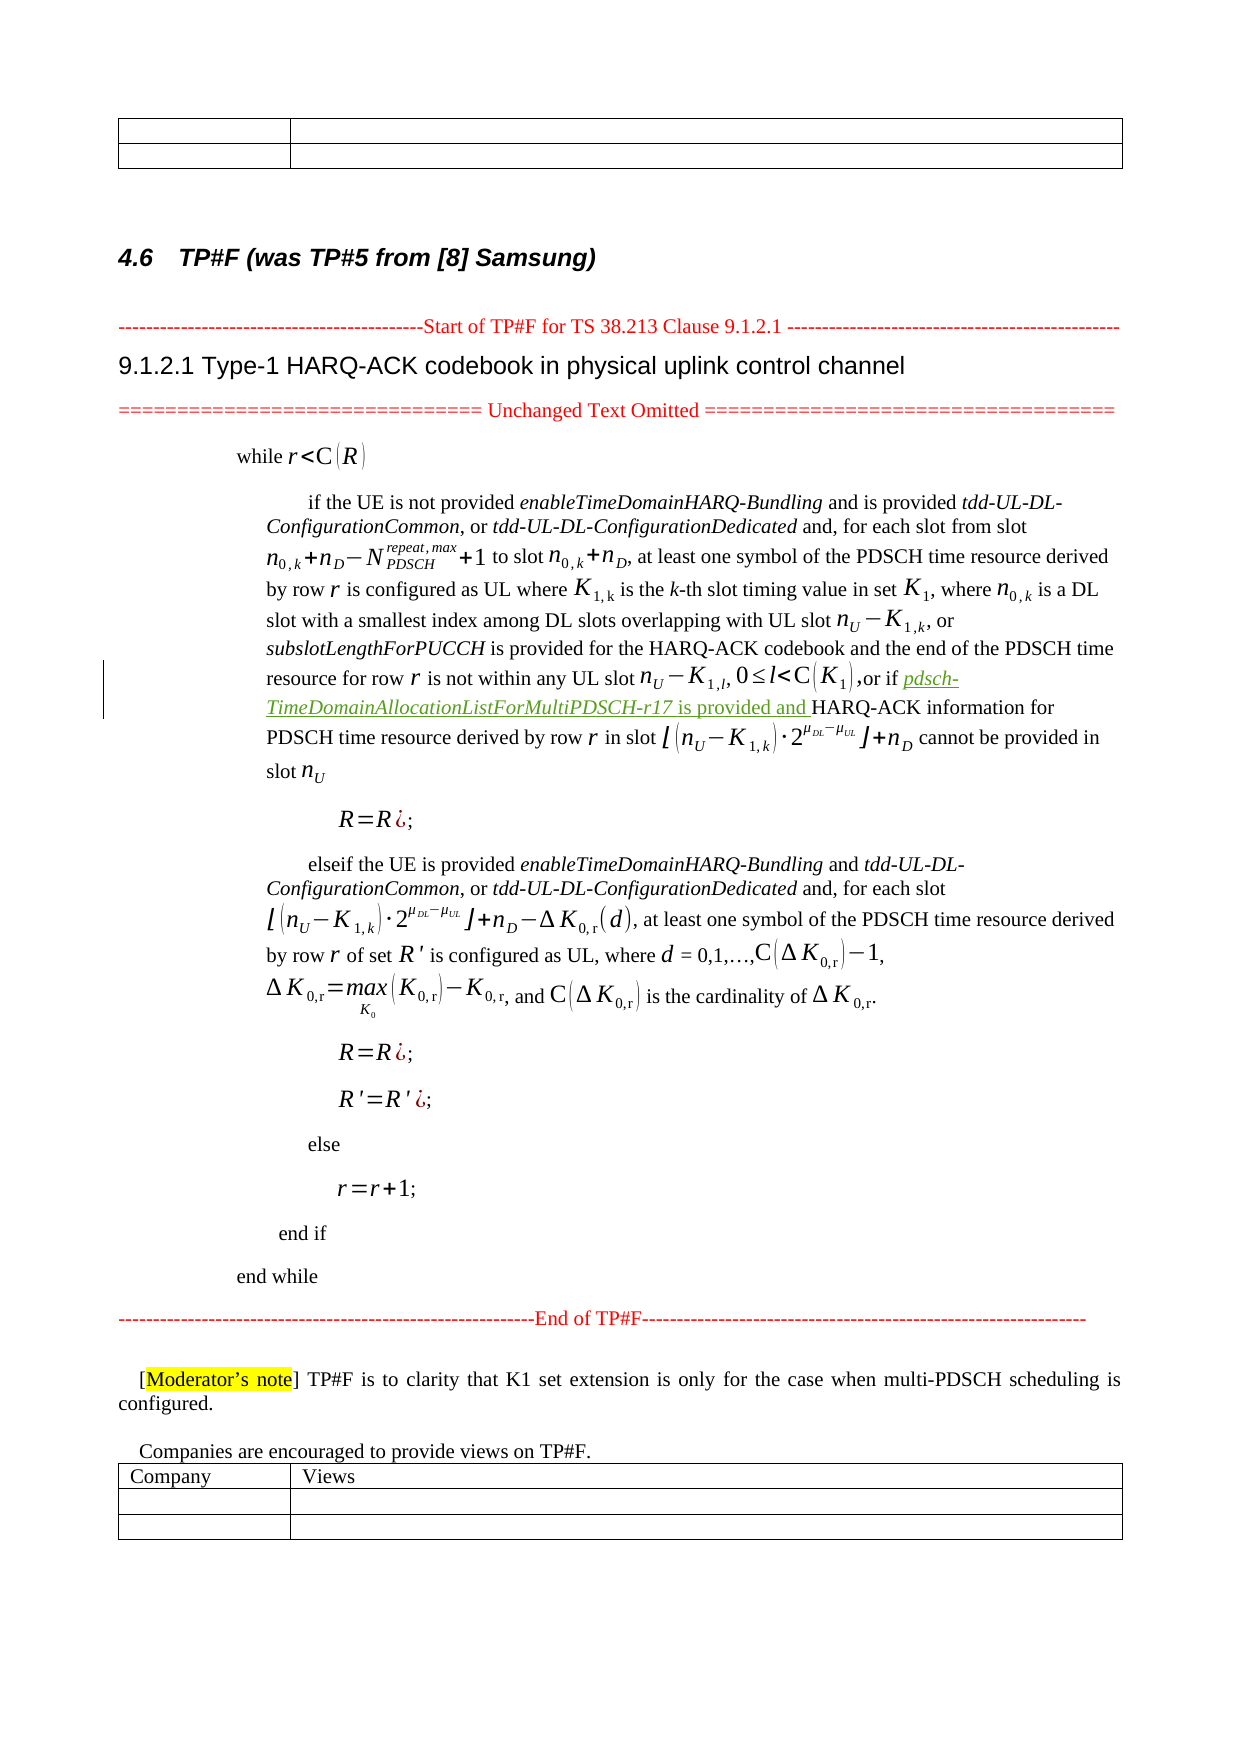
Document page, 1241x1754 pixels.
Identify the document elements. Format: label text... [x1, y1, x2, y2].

text Companies are encouraged to provide views on TP#F. [118, 1439, 1122, 1463]
text elseif the UE is provided enableTimeDomainHARQ-Bundling and tdd-UL-DL-ConfigurationCommon, or tdd-UL-DL-ConfigurationDedicated and, for each slot , at least one symbol of the PDSCH time resource derived by row of set is configured as UL, where = 0,1,…,, , and is the cardinality of . [266, 852, 1122, 1020]
table_cell [291, 1489, 1122, 1513]
table_cell [119, 1489, 290, 1513]
table_cell [119, 1515, 290, 1538]
table_header Views [291, 1464, 1122, 1488]
text [Moderator’s note] TP#F is to clarity that K1 set extension is only for the case when multi-PDSCH scheduling is configured. [118, 1367, 1122, 1415]
table_cell [119, 144, 290, 168]
text ; [295, 1039, 1122, 1066]
table_cell [291, 119, 1122, 143]
text while [236, 441, 1122, 472]
table_header Company [119, 1464, 290, 1488]
text --------------------------------------------Start of TP#F for TS 38.213 Clause 9.1.2.1 ------------------------------------------------ [118, 314, 1122, 338]
text =============================== Unchanged Text Omitted =================================== [118, 398, 1122, 422]
text if the UE is not provided enableTimeDomainHARQ-Bundling and is provided tdd-UL-DL-ConfigurationCommon, or tdd-UL-DL-ConfigurationDedicated and, for each slot from slot to slot , at least one symbol of the PDSCH time resource derived by row is configured as UL where is the k-th slot timing value in set , where is a DL slot with a smallest index among DL slots overlapping with UL slot , or subslotLengthForPUCCH is provided for the HARQ-ACK codebook and the end of the PDSCH time resource for row is not within any UL slot , or if HARQ-ACK information for PDSCH time resource derived by row in slot cannot be provided in slot [266, 490, 1122, 787]
text 9.1.2.1 Type-1 HARQ-ACK codebook in physical uplink control channel [118, 351, 1122, 379]
text end while [236, 1263, 1122, 1288]
text ; [295, 1174, 1122, 1202]
text else [266, 1132, 1122, 1156]
text ; [295, 806, 1122, 833]
text ------------------------------------------------------------End of TP#F---------------------------------------------------------------- [118, 1306, 1122, 1330]
table_cell [291, 144, 1122, 168]
table_cell [291, 1515, 1122, 1538]
text end if [237, 1221, 1122, 1245]
text ; [295, 1085, 1122, 1113]
subtitle TP#F (was TP#5 from [8] Samsung) [118, 242, 1122, 271]
table_cell [119, 119, 290, 143]
